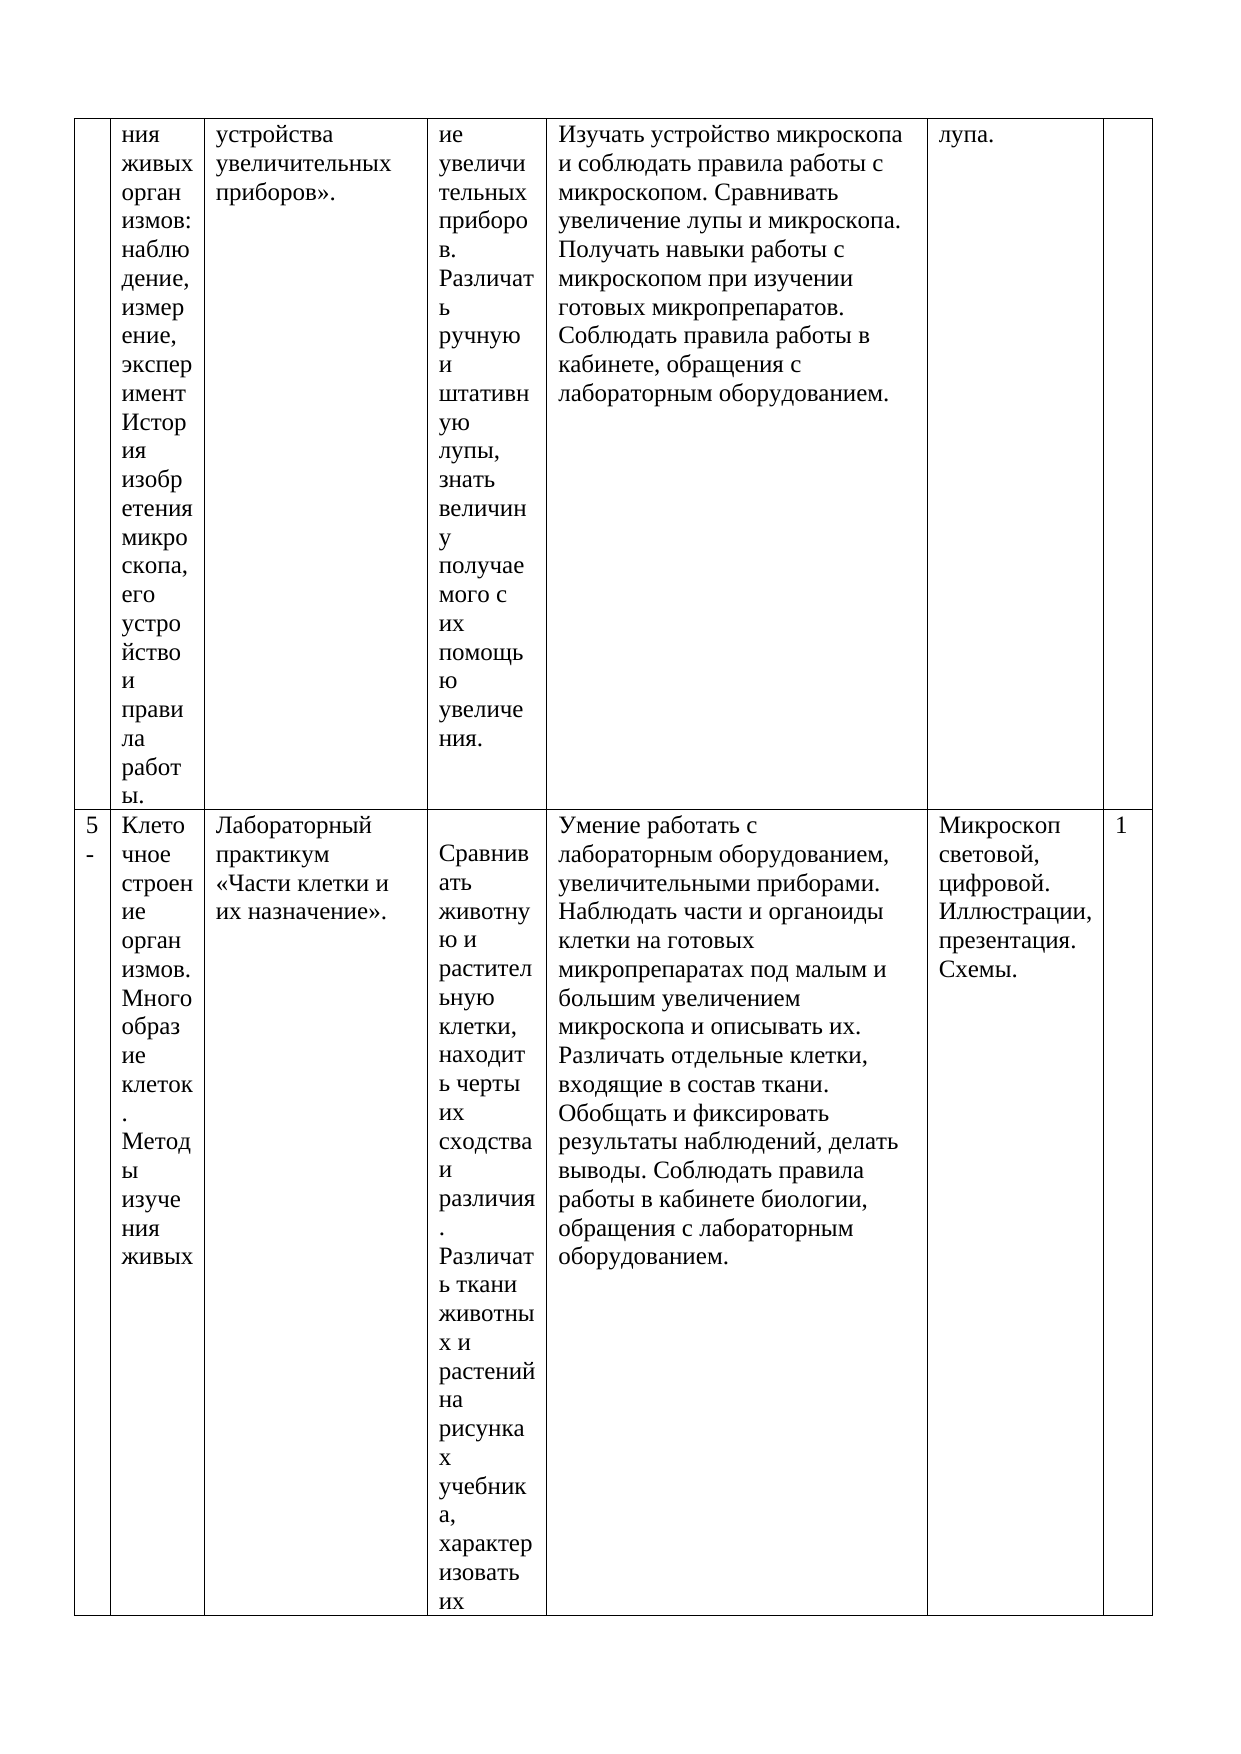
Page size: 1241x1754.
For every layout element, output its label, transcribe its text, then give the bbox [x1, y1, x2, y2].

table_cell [205, 119, 427, 809]
table_cell 4 [75, 119, 110, 809]
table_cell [111, 119, 204, 809]
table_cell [547, 119, 927, 809]
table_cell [428, 810, 546, 1614]
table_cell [428, 119, 546, 809]
table_cell 1 [1104, 119, 1152, 809]
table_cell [928, 119, 1103, 809]
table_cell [111, 810, 204, 1614]
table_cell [928, 810, 1103, 1614]
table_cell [205, 810, 427, 1614]
table_cell 1 [1104, 810, 1152, 1614]
table_cell 5- [75, 810, 110, 1614]
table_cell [547, 810, 927, 1614]
